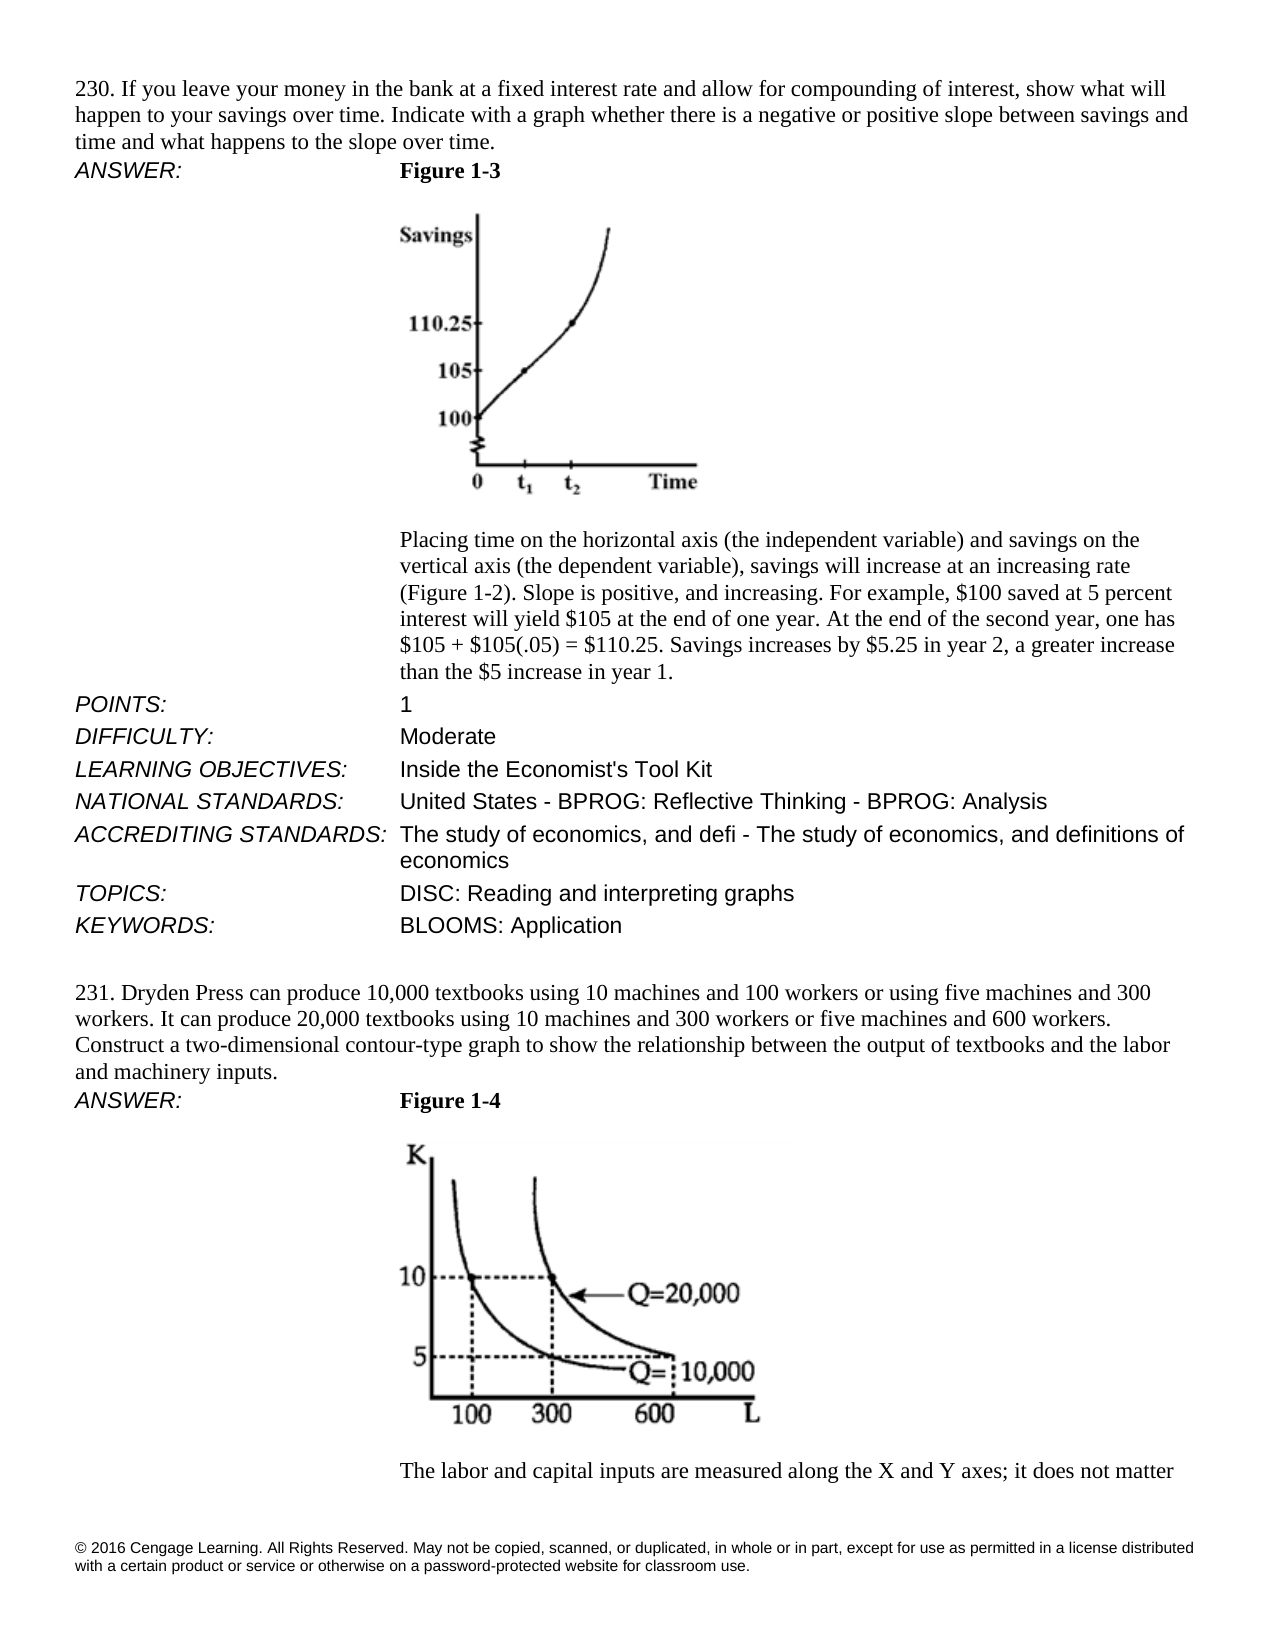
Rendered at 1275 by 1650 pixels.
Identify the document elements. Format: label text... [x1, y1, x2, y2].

table_header 230. If you leave your money in the bank at a fixed interest rate and allow for compounding of interest, show what will happen to your savings over time. Indicate with a graph whether there is a negative or positive slope between savings and time and what happens to the slope over time. [75, 154, 1200, 942]
picture [399, 1142, 794, 1429]
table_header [75, 1084, 1200, 1487]
picture [399, 212, 700, 498]
